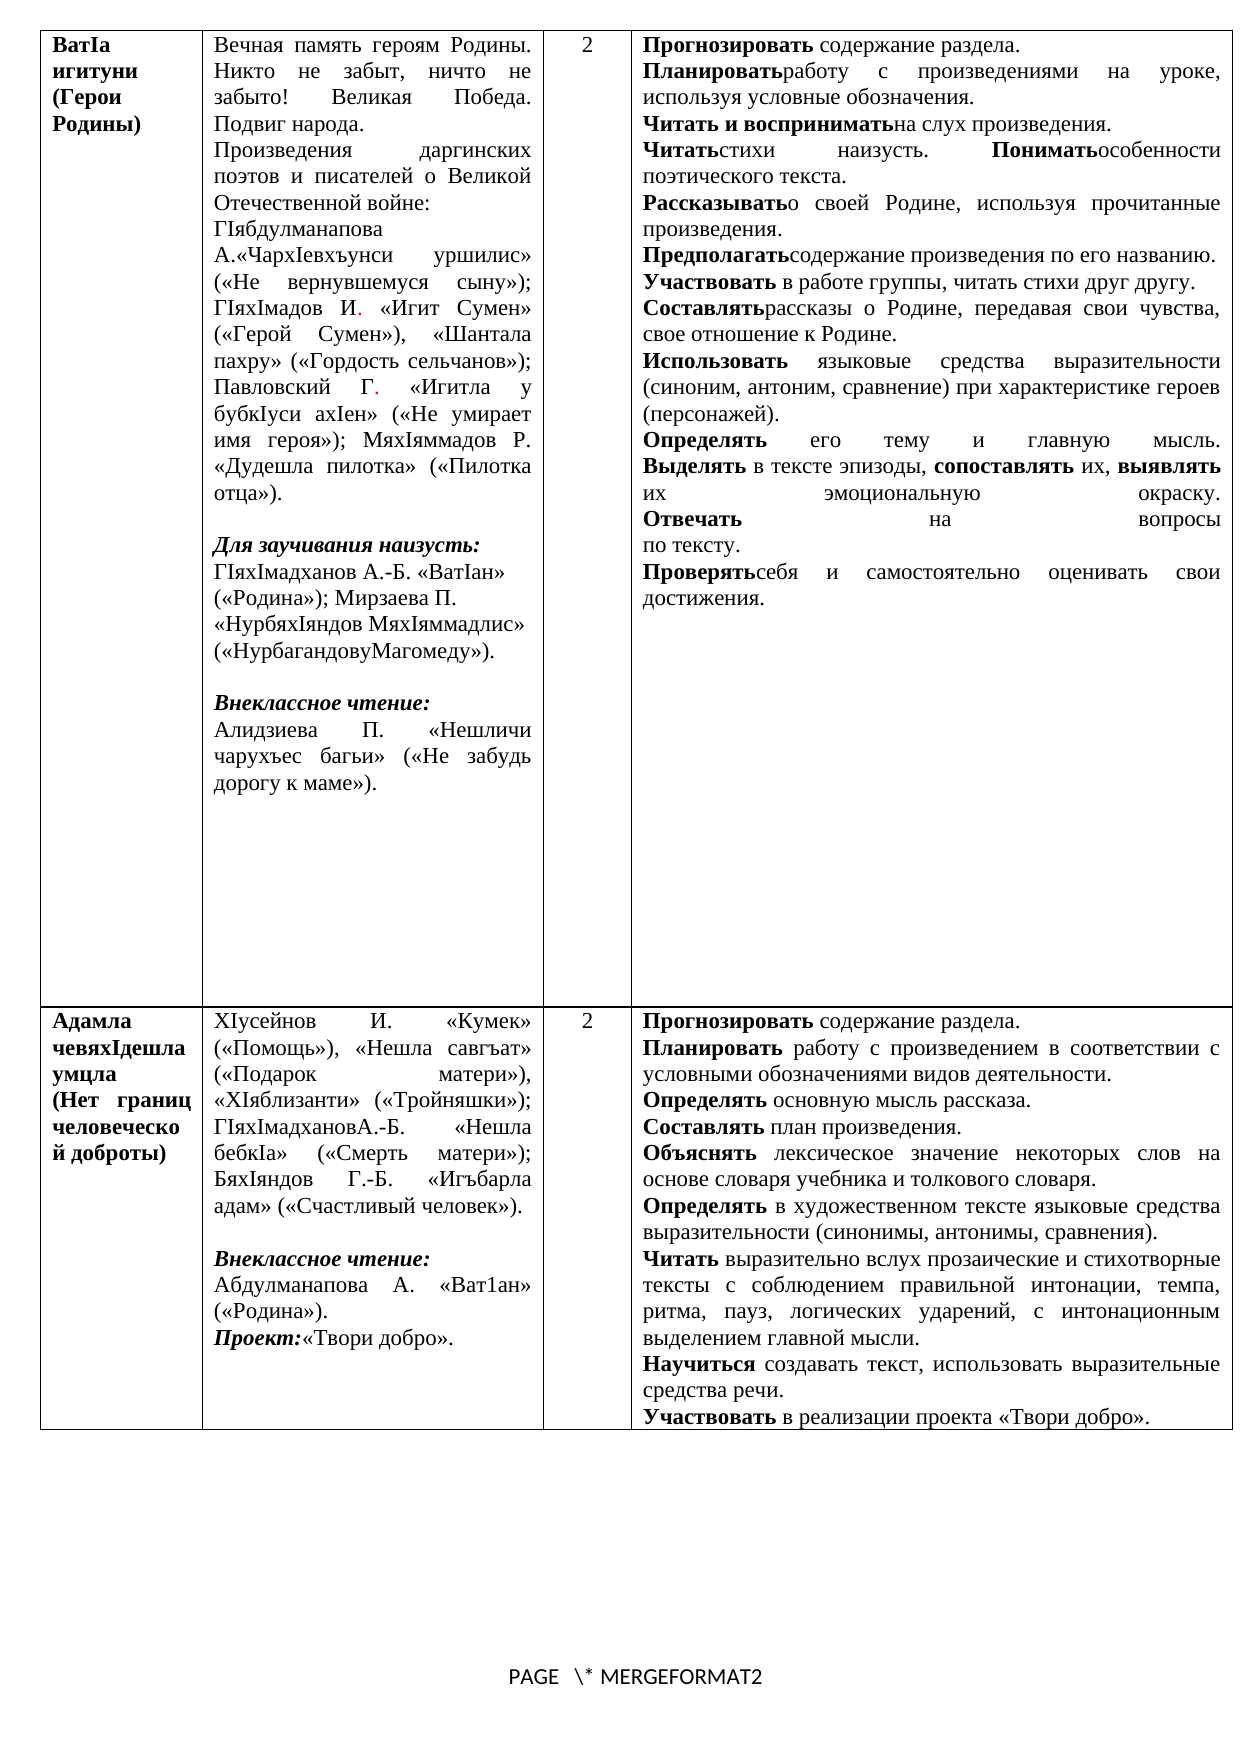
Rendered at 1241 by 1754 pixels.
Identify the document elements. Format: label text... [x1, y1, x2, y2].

table_cell Прогнозировать содержание раздела. Планироватьработу с произведениями на уроке, используя условные обозначения. Читать и восприниматьна слух произведения. Читатьстихи наизусть. Пониматьособенности поэтического текста. Рассказыватьо своей Родине, используя прочитанные произведения. Предполагатьсодержание произведения по его названию. Участвовать в работе группы, читать стихи друг другу. Составлятьрассказы о Родине, передавая свои чувства, свое отношение к Родине. Использовать языковые средства выразительности (синоним, антоним, сравнение) при характеристике героев (персонажей). Определять его тему и главную мысль. Выделять в тексте эпизоды, сопоставлять их, выявлять их эмоциональную окраску. Отвечать на вопросы по тексту. Проверятьсебя и самостоятельно оценивать свои достижения. [632, 31, 1232, 1006]
table_cell 2 [544, 1008, 631, 1429]
table_cell Адамла чевяхIдешла умцла (Нет границ человеческой доброты) [41, 1008, 202, 1429]
table_cell Прогнозировать содержание раздела. Планировать работу с произведением в соответствии с условными обозначениями видов деятельности. Определять основную мысль рассказа. Составлять план произведения. Объяснять лексическое значение некоторых слов на основе словаря учебника и толкового словаря. Определять в художественном тексте языковые средства выразительности (синонимы, антонимы, сравнения). Читать выразительно вслух прозаические и стихотворные тексты с соблюдением правильной интонации, темпа, ритма, пауз, логических ударений, с интонационным выделением главной мысли. Научиться создавать текст, использовать выразительные средства речи. Участвовать в реализации проекта «Твори добро». [632, 1008, 1232, 1429]
table_cell 2 [544, 31, 631, 1006]
table_cell Вечная память героям Родины. Никто не забыт, ничто не забыто! Великая Победа. Подвиг народа. Произведения даргинских поэтов и писателей о Великой Отечественной войне: ГIябдулманапова А.«ЧархIевхъунси уршилис» («Не вернувшемуся сыну»); ГIяхIмадов И. «Игит Сумен» («Герой Сумен»), «Шантала пахру» («Гордость сельчанов»); Павловский Г. «Игитла у бубкIуси axIeн» («Не умирает имя героя»); МяхIяммадов Р. «Дудешла пилотка» («Пилотка отца»). Для заучивания наизусть: ГIяхIмадханов А.-Б. «ВатIан» («Родина»); Мирзаева П. «НурбяхIяндов МяхIяммадлис» («НурбагандовуМагомеду»). Внеклассное чтение: Алидзиева П. «Нешличи чарухъес багьи» («Не забудь дорогу к маме»). [203, 31, 543, 1006]
table_cell ВатIа игитуни (Герои Родины) [41, 31, 202, 1006]
table_cell ХIусейнов И. «Кумек» («Помощь»), «Нешла савгъат» («Подарок матери»), «ХIяблизанти» («Тройняшки»); ГIяхIмадхановА.-Б. «Нешла бебкIа» («Смерть матери»); БяхIяндов Г.-Б. «Игъбарла адам» («Счастливый человек»). Внеклассное чтение: Абдулманапова А. «Ват1ан» («Родина»). Проект:«Твори добро». [203, 1008, 543, 1429]
